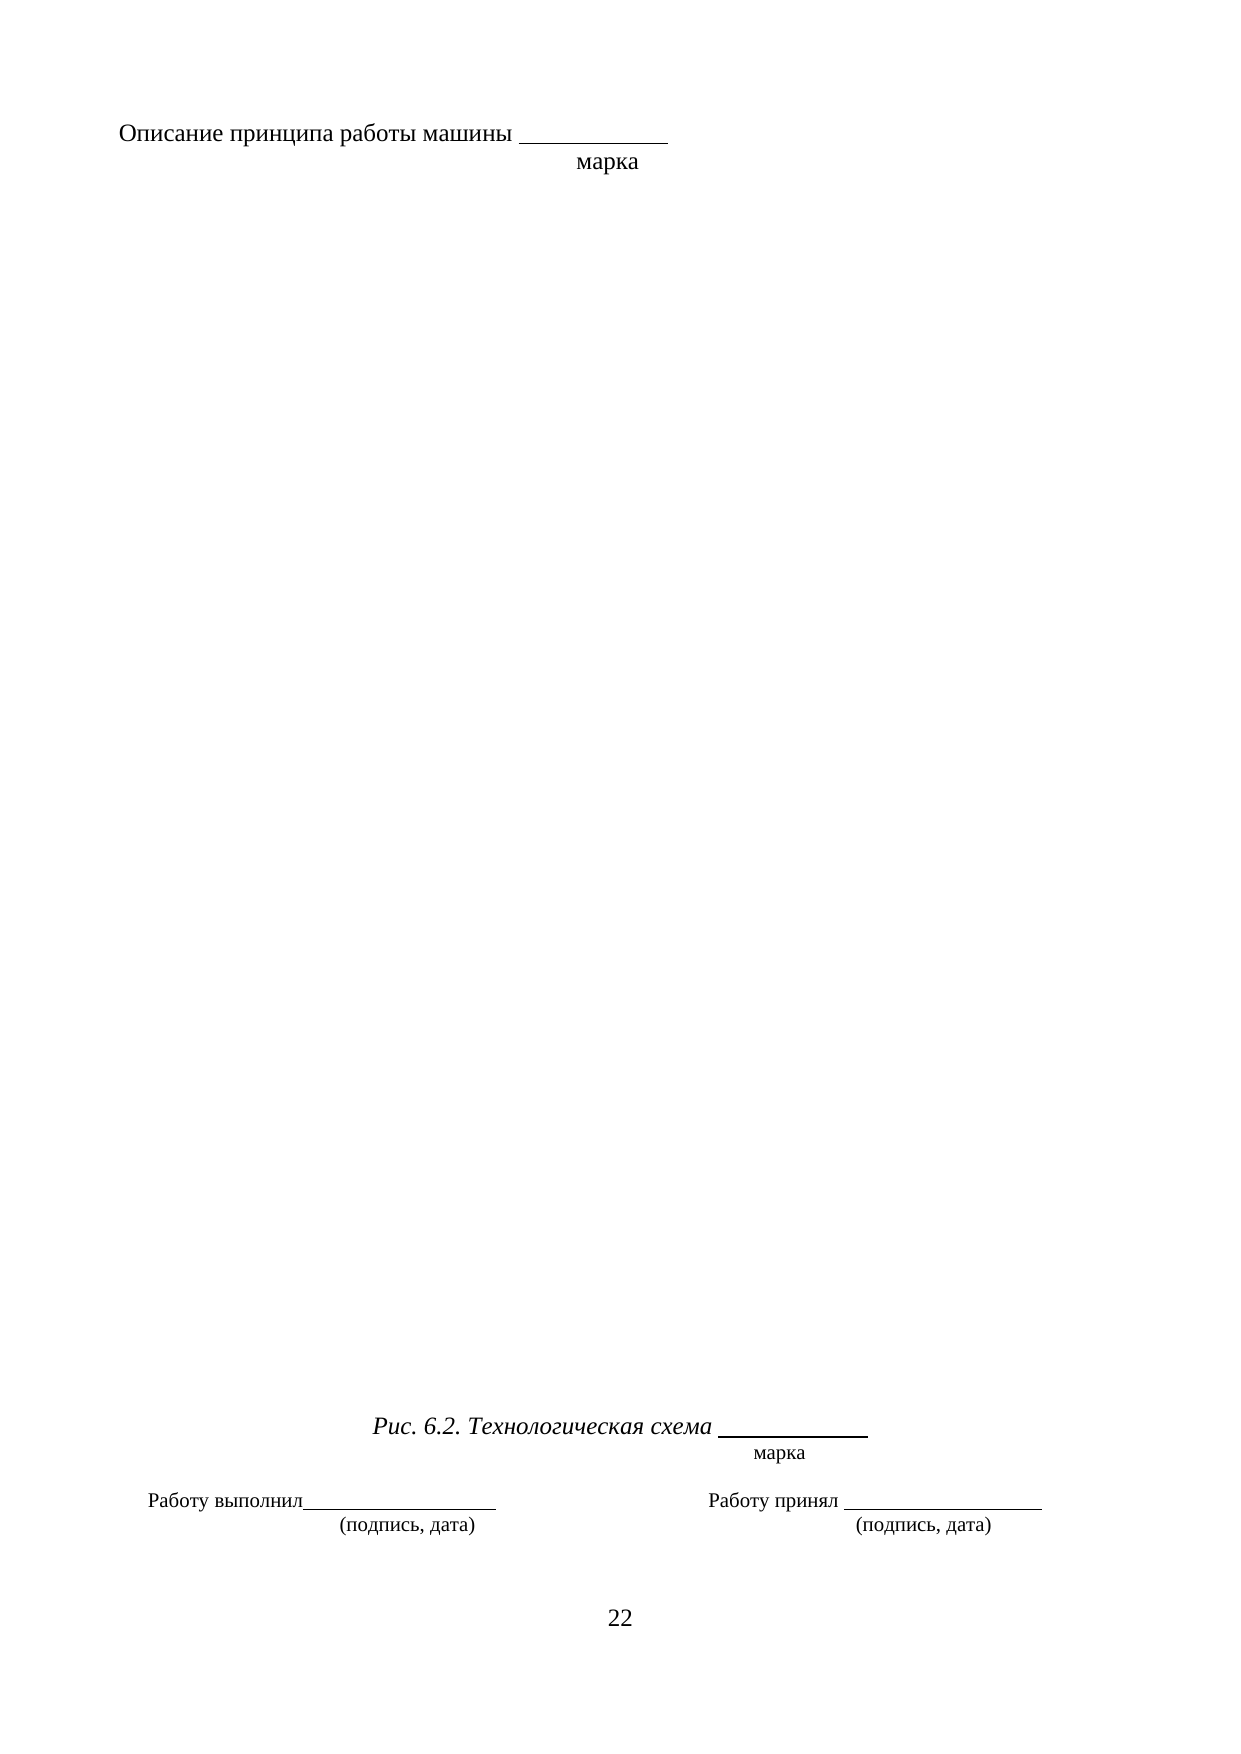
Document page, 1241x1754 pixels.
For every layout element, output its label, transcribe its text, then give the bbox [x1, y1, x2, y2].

text марка [504, 1440, 1055, 1464]
text Рис. 6.2. Технологическая схема [96, 1411, 1145, 1440]
text Работу выполнил Работу принял [148, 1488, 1159, 1512]
text марка [160, 146, 1055, 175]
text Описание принципа работы машины [96, 118, 691, 146]
text (подпись, дата) (подпись, дата) [339, 1512, 1159, 1536]
